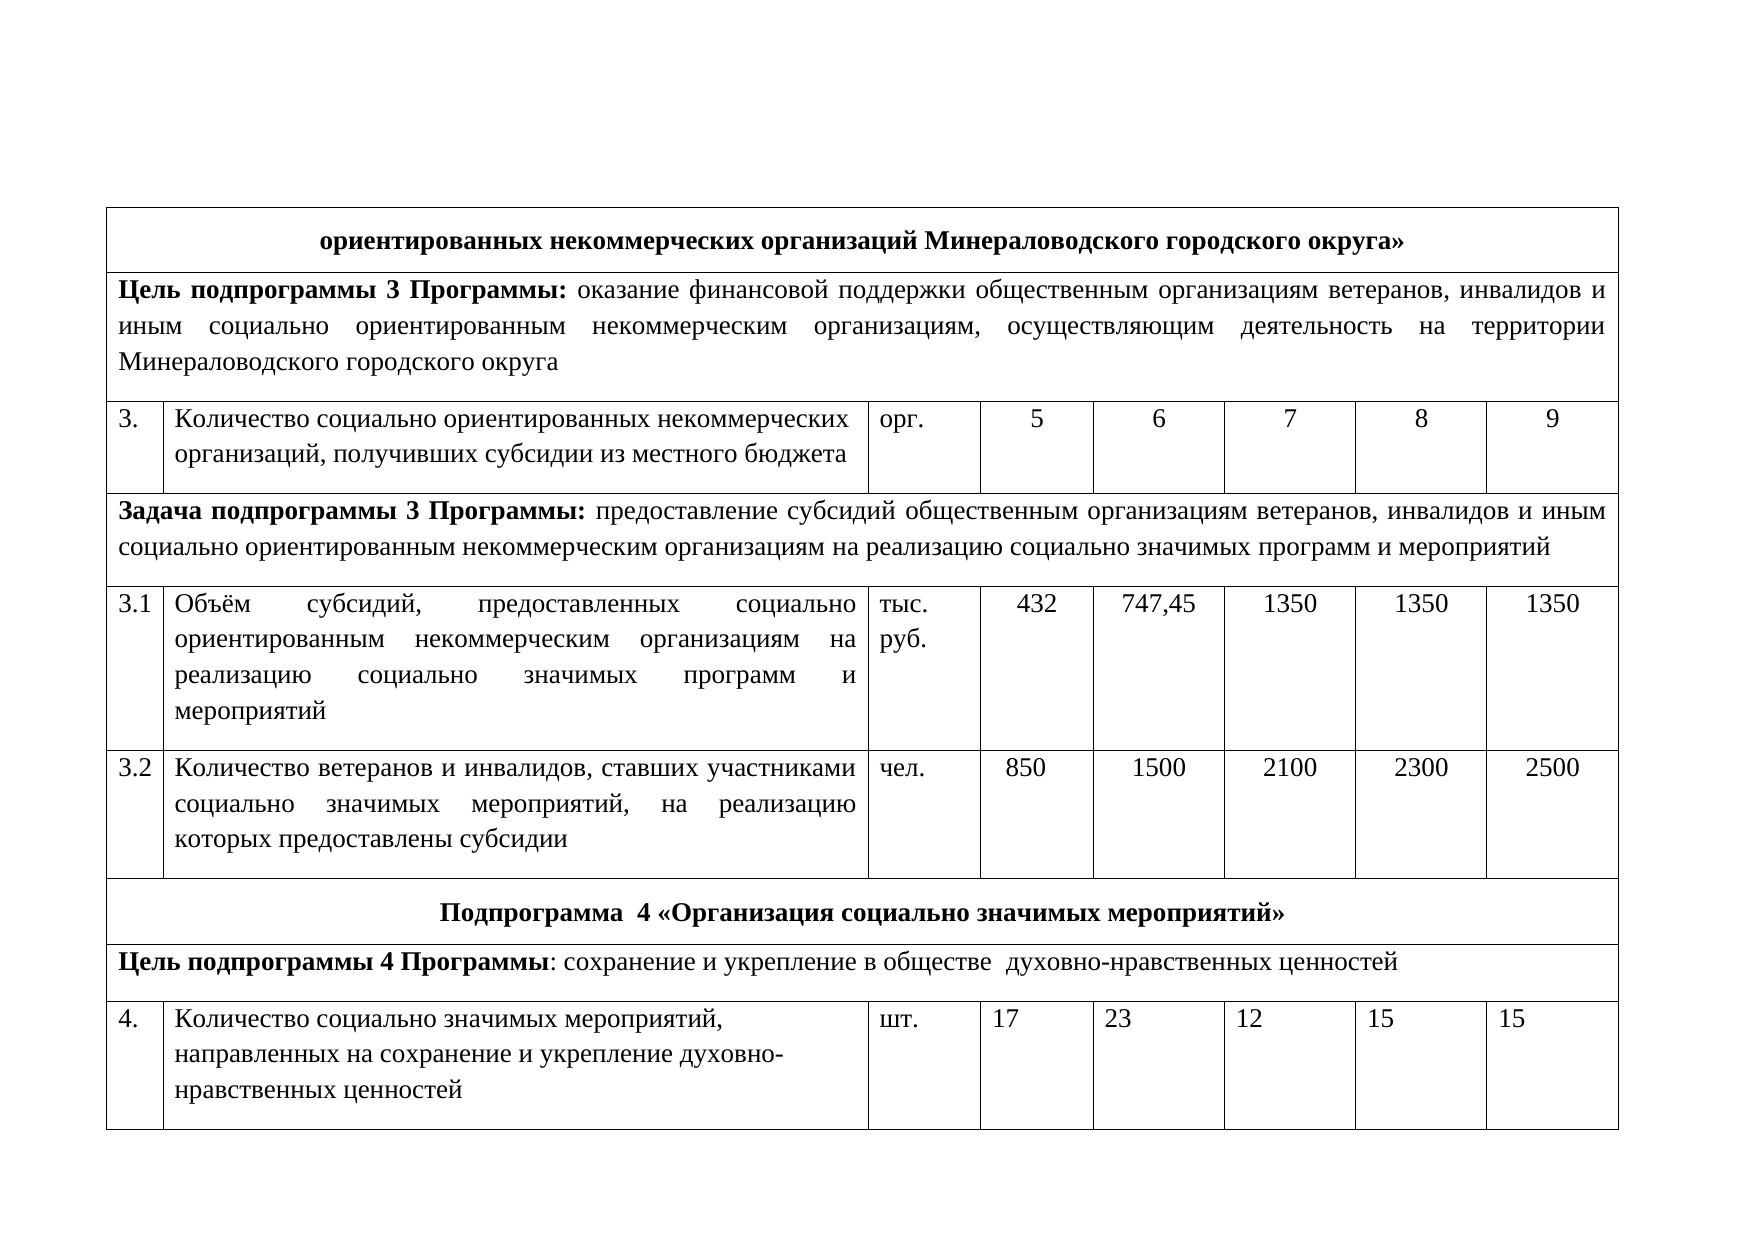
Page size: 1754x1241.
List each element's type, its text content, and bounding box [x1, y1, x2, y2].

table_cell 850 [981, 751, 1093, 878]
table_cell 432 [981, 587, 1093, 750]
table_cell 8 [1356, 402, 1486, 493]
table_cell 4. [107, 1002, 163, 1129]
table_cell 3.1 [107, 587, 163, 750]
table_cell 1350 [1225, 587, 1355, 750]
table_cell 3. [107, 402, 163, 493]
table_cell 6 [1094, 402, 1224, 493]
table_cell 17 [981, 1002, 1093, 1129]
table_cell шт. [869, 1002, 980, 1129]
table_cell 3.2 [107, 751, 163, 878]
table_cell Количество ветеранов и инвалидов, ставших участниками социально значимых мероприятий, на реализацию которых предоставлены субсидии [164, 751, 868, 878]
table_cell 9 [1487, 402, 1618, 493]
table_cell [107, 208, 1618, 272]
table_cell 15 [1356, 1002, 1486, 1129]
table_cell 2500 [1487, 751, 1618, 878]
table_cell Объём субсидий, предоставленных социально ориентированным некоммерческим организациям на реализацию социально значимых программ и мероприятий [164, 587, 868, 750]
table_cell тыс. руб. [869, 587, 980, 750]
table_cell 12 [1225, 1002, 1355, 1129]
table_cell Количество социально значимых мероприятий, направленных на сохранение и укрепление духовно-нравственных ценностей [164, 1002, 868, 1129]
table_cell Количество социально ориентированных некоммерческих организаций, получивших субсидии из местного бюджета [164, 402, 868, 493]
table_cell 15 [1487, 1002, 1618, 1129]
table_cell орг. [869, 402, 980, 493]
table_cell 747,45 [1094, 587, 1224, 750]
table_cell 5 [981, 402, 1093, 493]
table_cell 23 [1094, 1002, 1224, 1129]
table_cell 1350 [1356, 587, 1486, 750]
table_cell Подпрограмма 4 «Организация социально значимых мероприятий» [107, 879, 1618, 944]
table_cell Задача подпрограммы 3 Программы: предоставление субсидий общественным организациям ветеранов, инвалидов и иным социально ориентированным некоммерческим организациям на реализацию социально значимых программ и мероприятий [107, 494, 1618, 586]
table_cell Цель подпрограммы 3 Программы: оказание финансовой поддержки общественным организациям ветеранов, инвалидов и иным социально ориентированным некоммерческим организациям, осуществляющим деятельность на территории Минераловодского городского округа [107, 273, 1618, 401]
table_cell 2100 [1225, 751, 1355, 878]
table_cell 1350 [1487, 587, 1618, 750]
table_cell 2300 [1356, 751, 1486, 878]
table_cell чел. [869, 751, 980, 878]
table_cell 7 [1225, 402, 1355, 493]
table_cell 1500 [1094, 751, 1224, 878]
table_cell Цель подпрограммы 4 Программы: сохранение и укрепление в обществе духовно-нравственных ценностей [107, 945, 1618, 1001]
